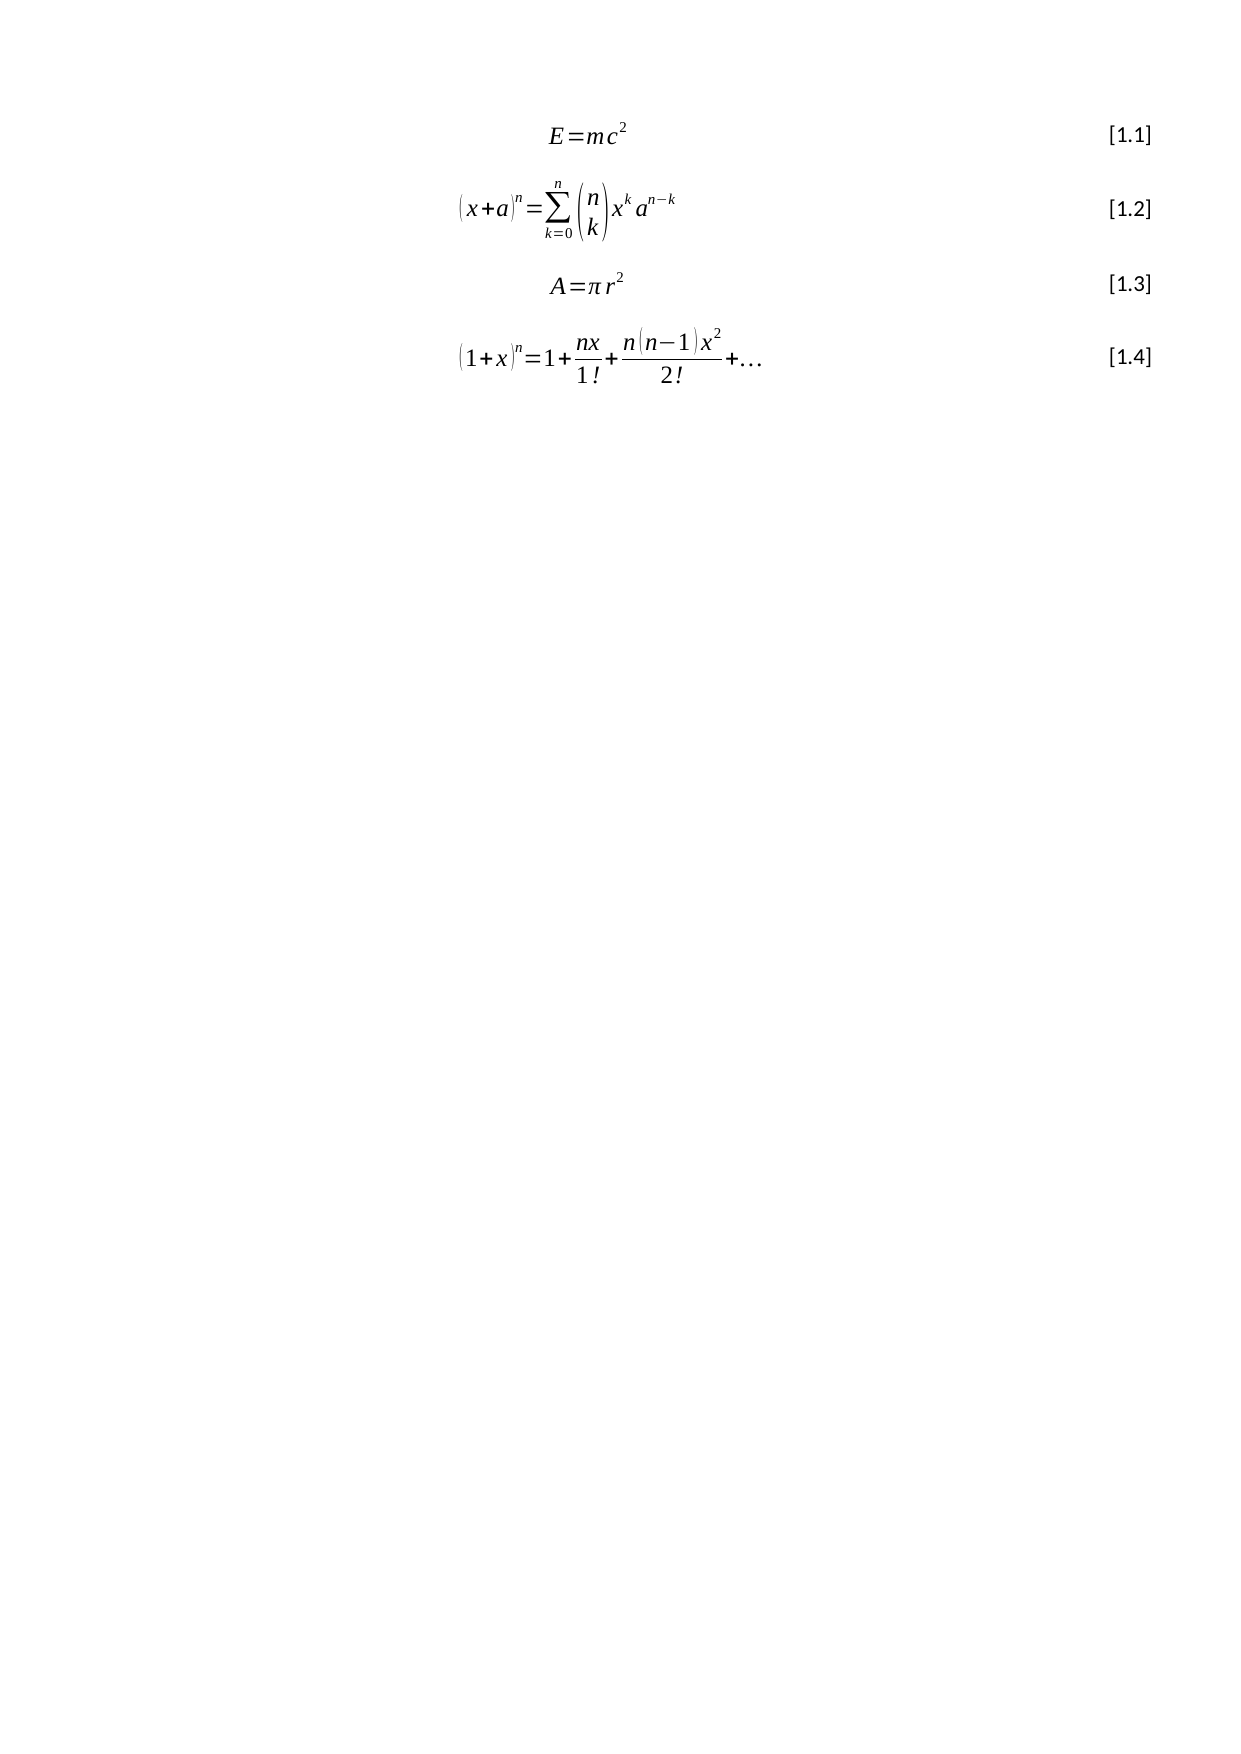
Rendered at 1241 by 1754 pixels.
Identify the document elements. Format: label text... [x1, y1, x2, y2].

text [1.1] [177, 118, 1152, 149]
text [1.4] [177, 324, 1152, 388]
text [1.3] [177, 268, 1152, 299]
text [1.2] [177, 174, 1152, 243]
